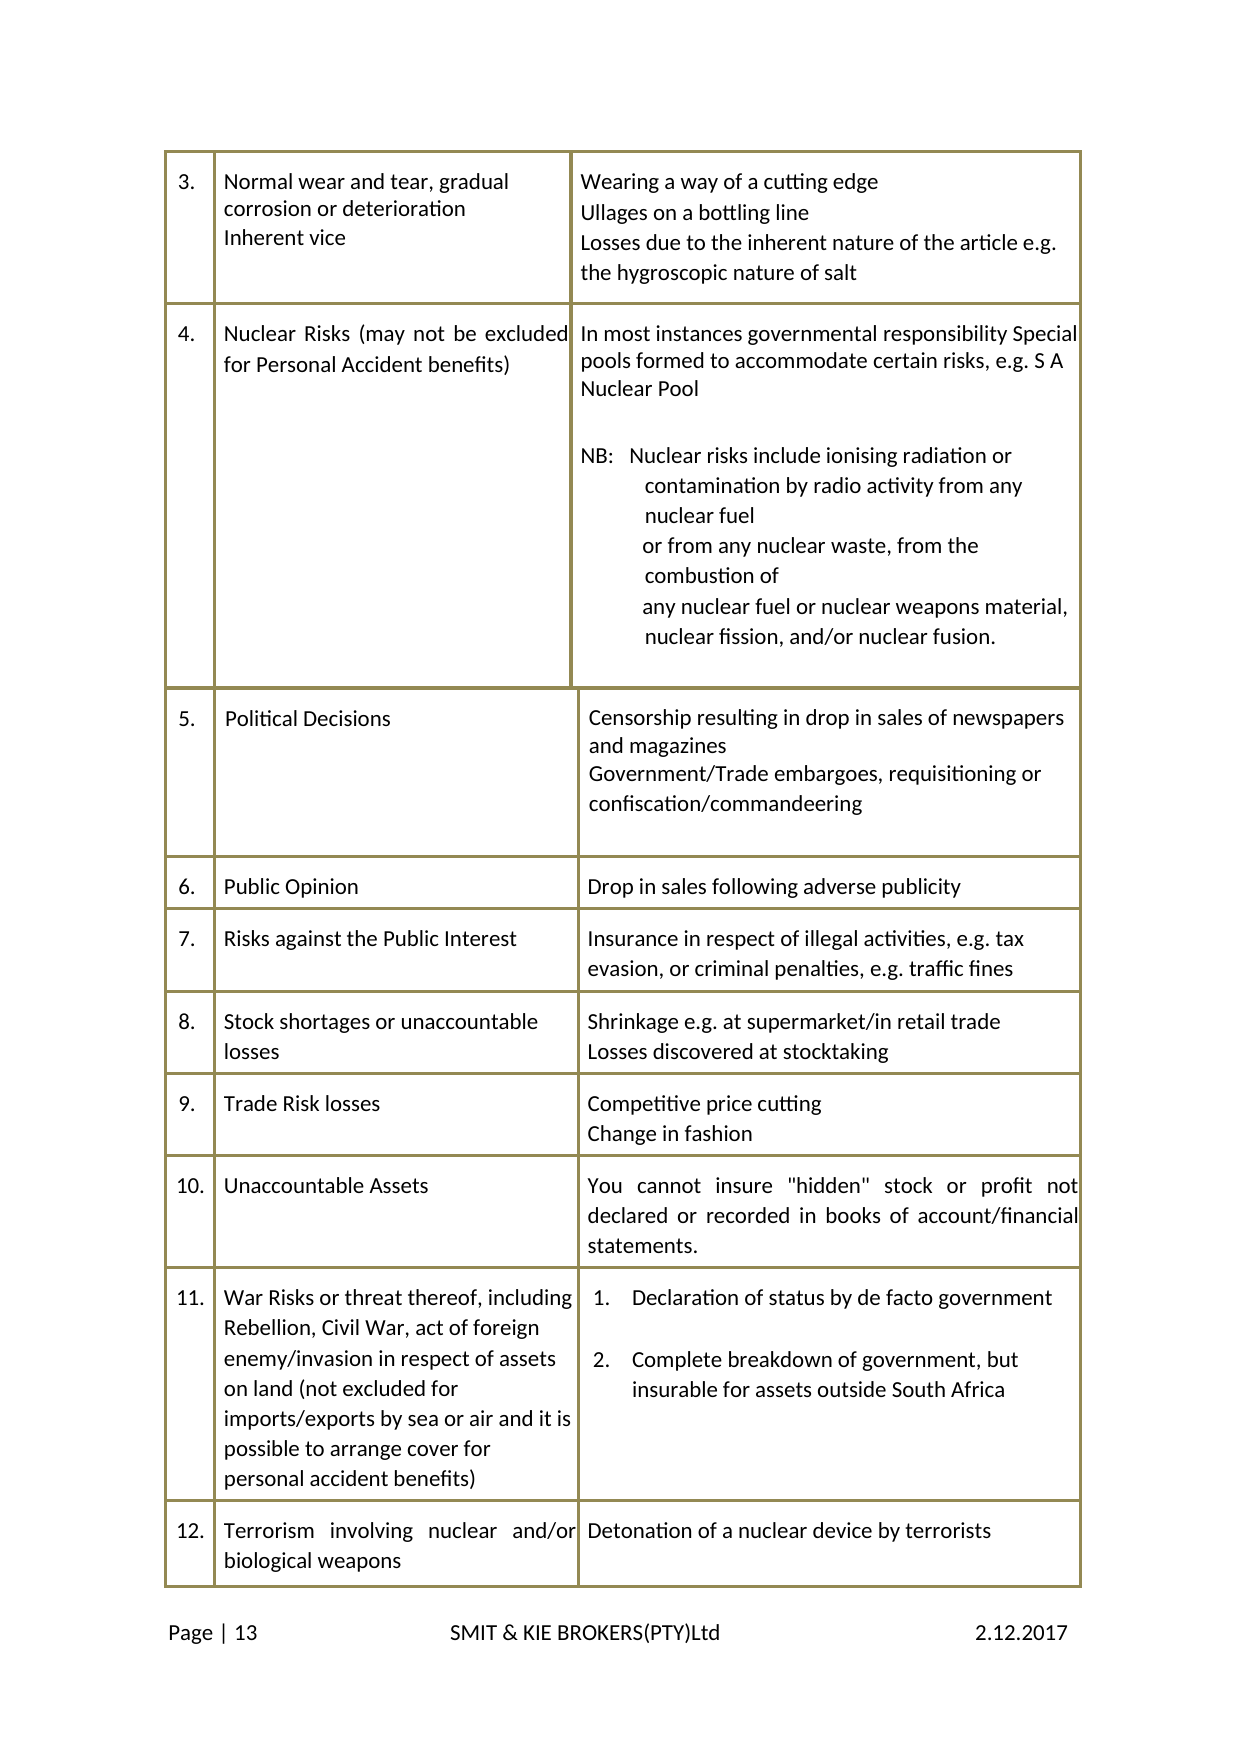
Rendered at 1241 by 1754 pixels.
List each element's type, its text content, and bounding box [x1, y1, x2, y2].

table_cell Wearing a way of a cutting edge Ullages on a bottling line Losses due to the inherent nature of the article e.g. the hygroscopic nature of salt [573, 153, 1079, 302]
table_cell Risks against the Public Interest [216, 910, 577, 990]
table_cell 7. [167, 910, 213, 990]
table_cell Stock shortages or unaccountable losses [216, 993, 577, 1072]
table_cell You cannot insure "hidden" stock or profit not declared or recorded in books of account/financial statements. [580, 1157, 1079, 1266]
table_cell Insurance in respect of illegal activities, e.g. tax evasion, or criminal penalties, e.g. traffic fines [580, 910, 1079, 990]
table_cell 12. [167, 1502, 213, 1585]
table_cell Competitive price cutting Change in fashion [580, 1075, 1079, 1154]
table_cell Declaration of status by de facto government Complete breakdown of government, but insurable for assets outside South Africa [580, 1269, 1079, 1499]
table_cell Drop in sales following adverse publicity [580, 858, 1079, 907]
table_cell 9. [167, 1075, 213, 1154]
table_cell 4. [167, 305, 213, 686]
table_cell Terrorism involving nuclear and/or biological weapons [216, 1502, 577, 1585]
table_cell 8. [167, 993, 213, 1072]
table_cell Nuclear Risks (may not be excluded for Personal Accident benefits) [216, 305, 569, 686]
table_cell Detonation of a nuclear device by terrorists [580, 1502, 1079, 1585]
table_cell 10. [167, 1157, 213, 1266]
table_cell In most instances governmental responsibility Special pools formed to accommodate certain risks, e.g. S A Nuclear Pool NB: Nuclear risks include ionising radiation or contamination by radio activity from any nuclear fuel or from any nuclear waste, from the combustion of any nuclear fuel or nuclear weapons material, nuclear fission, and/or nuclear fusion. [573, 305, 1079, 686]
table_cell Political Decisions [216, 690, 577, 855]
table_cell 3. [167, 153, 213, 302]
table_cell Trade Risk losses [216, 1075, 577, 1154]
table_cell Censorship resulting in drop in sales of newspapers and magazines Government/Trade embargoes, requisitioning or confiscation/commandeering [580, 690, 1079, 855]
table_cell Unaccountable Assets [216, 1157, 577, 1266]
table_cell Normal wear and tear, gradual corrosion or deterioration Inherent vice [216, 153, 569, 302]
table_cell 5. [167, 690, 213, 855]
table_cell War Risks or threat thereof, including Rebellion, Civil War, act of foreign enemy/invasion in respect of assets on land (not excluded for imports/exports by sea or air and it is possible to arrange cover for personal accident benefits) [216, 1269, 577, 1499]
table_cell Public Opinion [216, 858, 577, 907]
table_cell Shrinkage e.g. at supermarket/in retail trade Losses discovered at stocktaking [580, 993, 1079, 1072]
table_cell 6. [167, 858, 213, 907]
table_cell 11. [167, 1269, 213, 1499]
